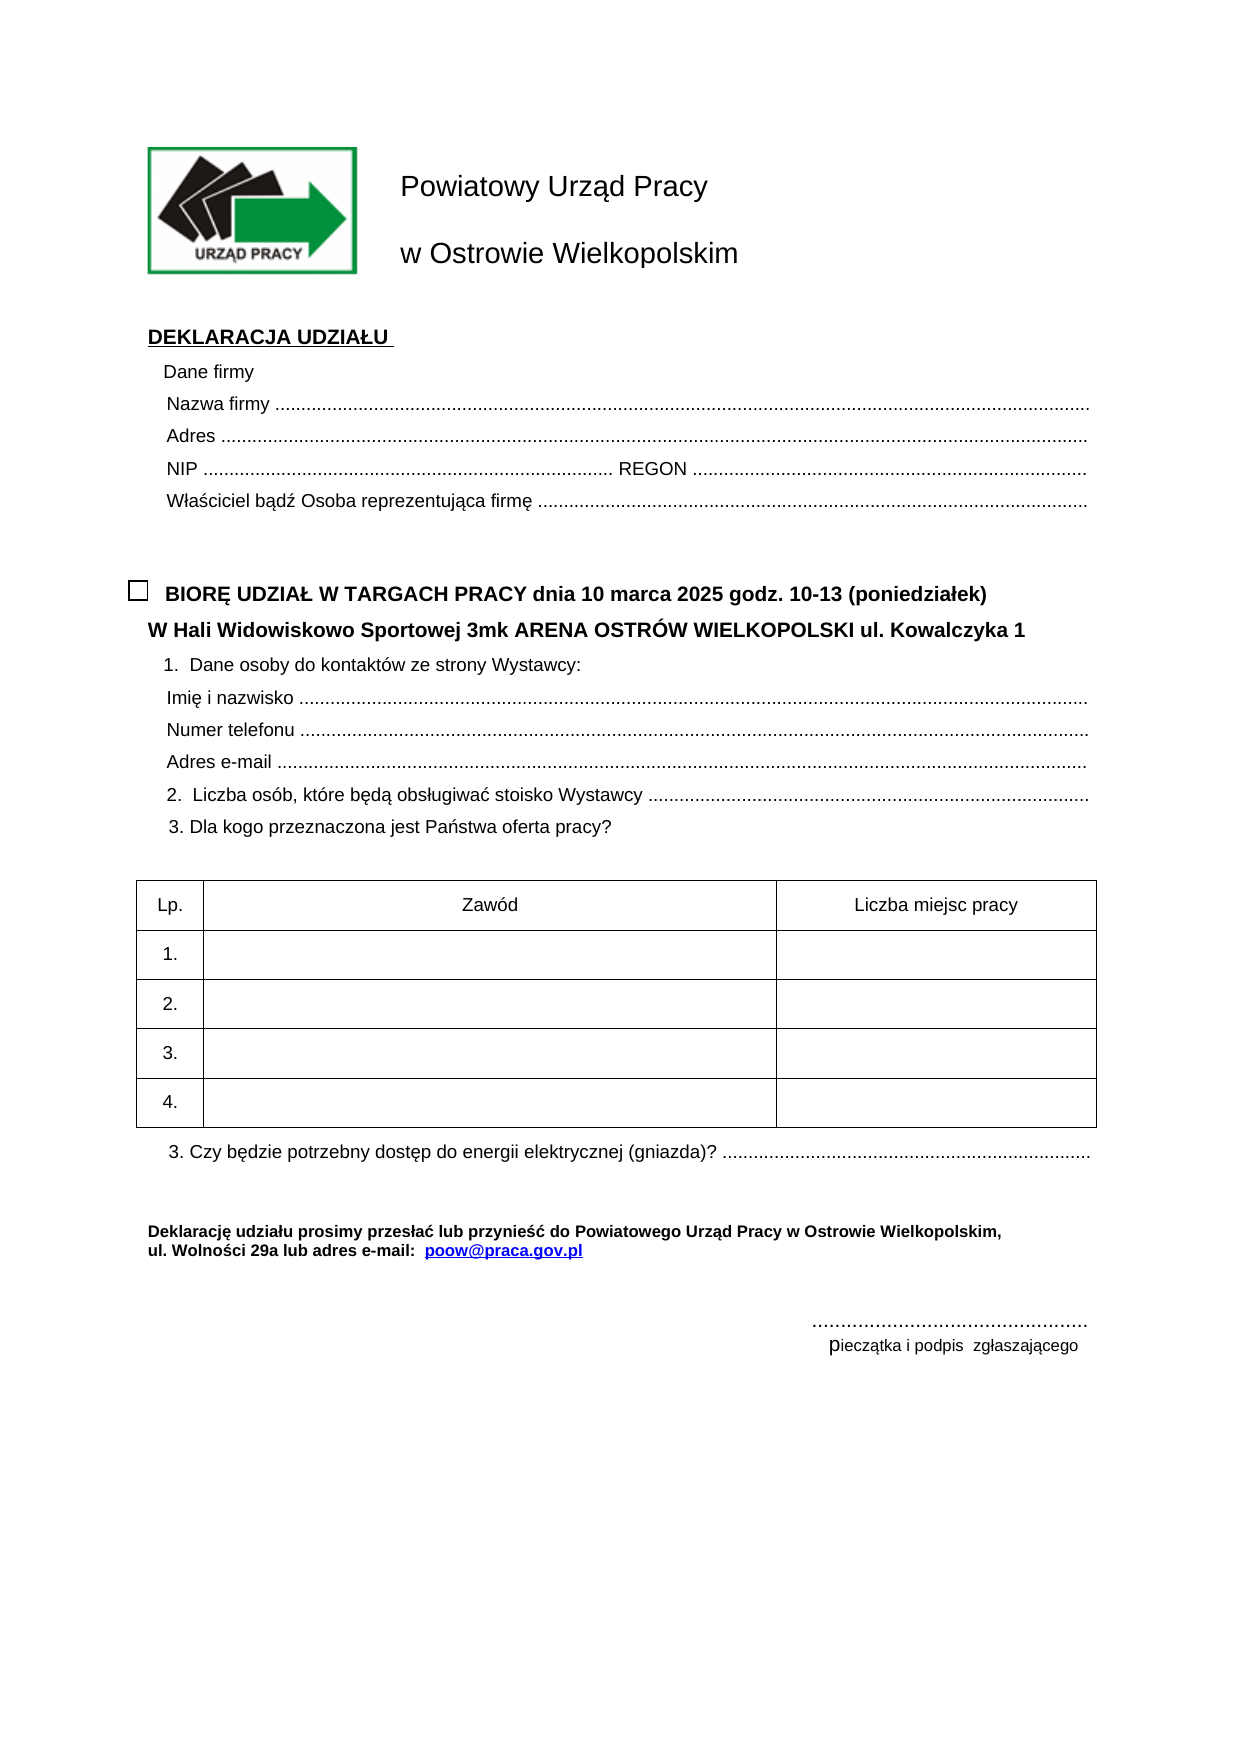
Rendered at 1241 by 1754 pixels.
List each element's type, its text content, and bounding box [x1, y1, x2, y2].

table_cell [777, 931, 1096, 979]
text Dane firmy [148, 361, 1093, 382]
text 1. Dane osoby do kontaktów ze strony Wystawcy: [148, 654, 1093, 676]
table_cell 2. [137, 980, 203, 1028]
picture [147, 147, 359, 276]
text Właściciel bądź Osoba reprezentująca firmę .......................................................................................................... [166, 490, 1093, 511]
text Adres e-mail ............................................................................................................................................................ [166, 751, 1093, 773]
table_cell 3. [137, 1029, 203, 1078]
text 2. Liczba osób, które będą obsługiwać stoisko Wystawcy ..................................................................................... [166, 783, 1093, 805]
table_cell 4. [137, 1079, 203, 1127]
table_cell [777, 980, 1096, 1028]
text W Hali Widowiskowo Sportowej 3mk ARENA OSTRÓW WIELKOPOLSKI ul. Kowalczyka 1 [148, 618, 1093, 642]
text pieczątka i podpis zgłaszającego [148, 1332, 1093, 1356]
text BIORĘ UDZIAŁ W TARGACH PRACY dnia 10 marca 2025 godz. 10-13 (poniedziałek) [148, 582, 1093, 606]
text Deklarację udziału prosimy przesłać lub przynieść do Powiatowego Urząd Pracy w Ostrowie Wielkopolskim, [148, 1221, 1093, 1241]
table_cell [204, 980, 776, 1028]
table_header Lp. [137, 881, 203, 929]
text ................................................ [738, 1308, 1093, 1332]
table_header Liczba miejsc pracy [777, 881, 1096, 929]
table_cell [204, 931, 776, 979]
table_cell [777, 1079, 1096, 1127]
table_cell 1. [137, 931, 203, 979]
text Adres ....................................................................................................................................................................... [166, 425, 1093, 447]
table_cell [204, 1079, 776, 1127]
table_cell [777, 1029, 1096, 1078]
text DEKLARACJA UDZIAŁU [148, 325, 1093, 349]
text Numer telefonu ........................................................................................................................................................ [166, 719, 1093, 740]
text Nazwa firmy ............................................................................................................................................................. [148, 393, 1093, 414]
table_header Zawód [204, 881, 776, 929]
text 3. Czy będzie potrzebny dostęp do energii elektrycznej (gniazda)? ....................................................................... [148, 1141, 1093, 1162]
text NIP ............................................................................... REGON ............................................................................ [166, 458, 1093, 479]
text ul. Wolności 29a lub adres e-mail: poow@praca.gov.pl [148, 1241, 1093, 1260]
table_cell [204, 1029, 776, 1078]
text 3. Dla kogo przeznaczona jest Państwa oferta pracy? [148, 816, 1093, 837]
text Imię i nazwisko ........................................................................................................................................................ [166, 686, 1093, 708]
